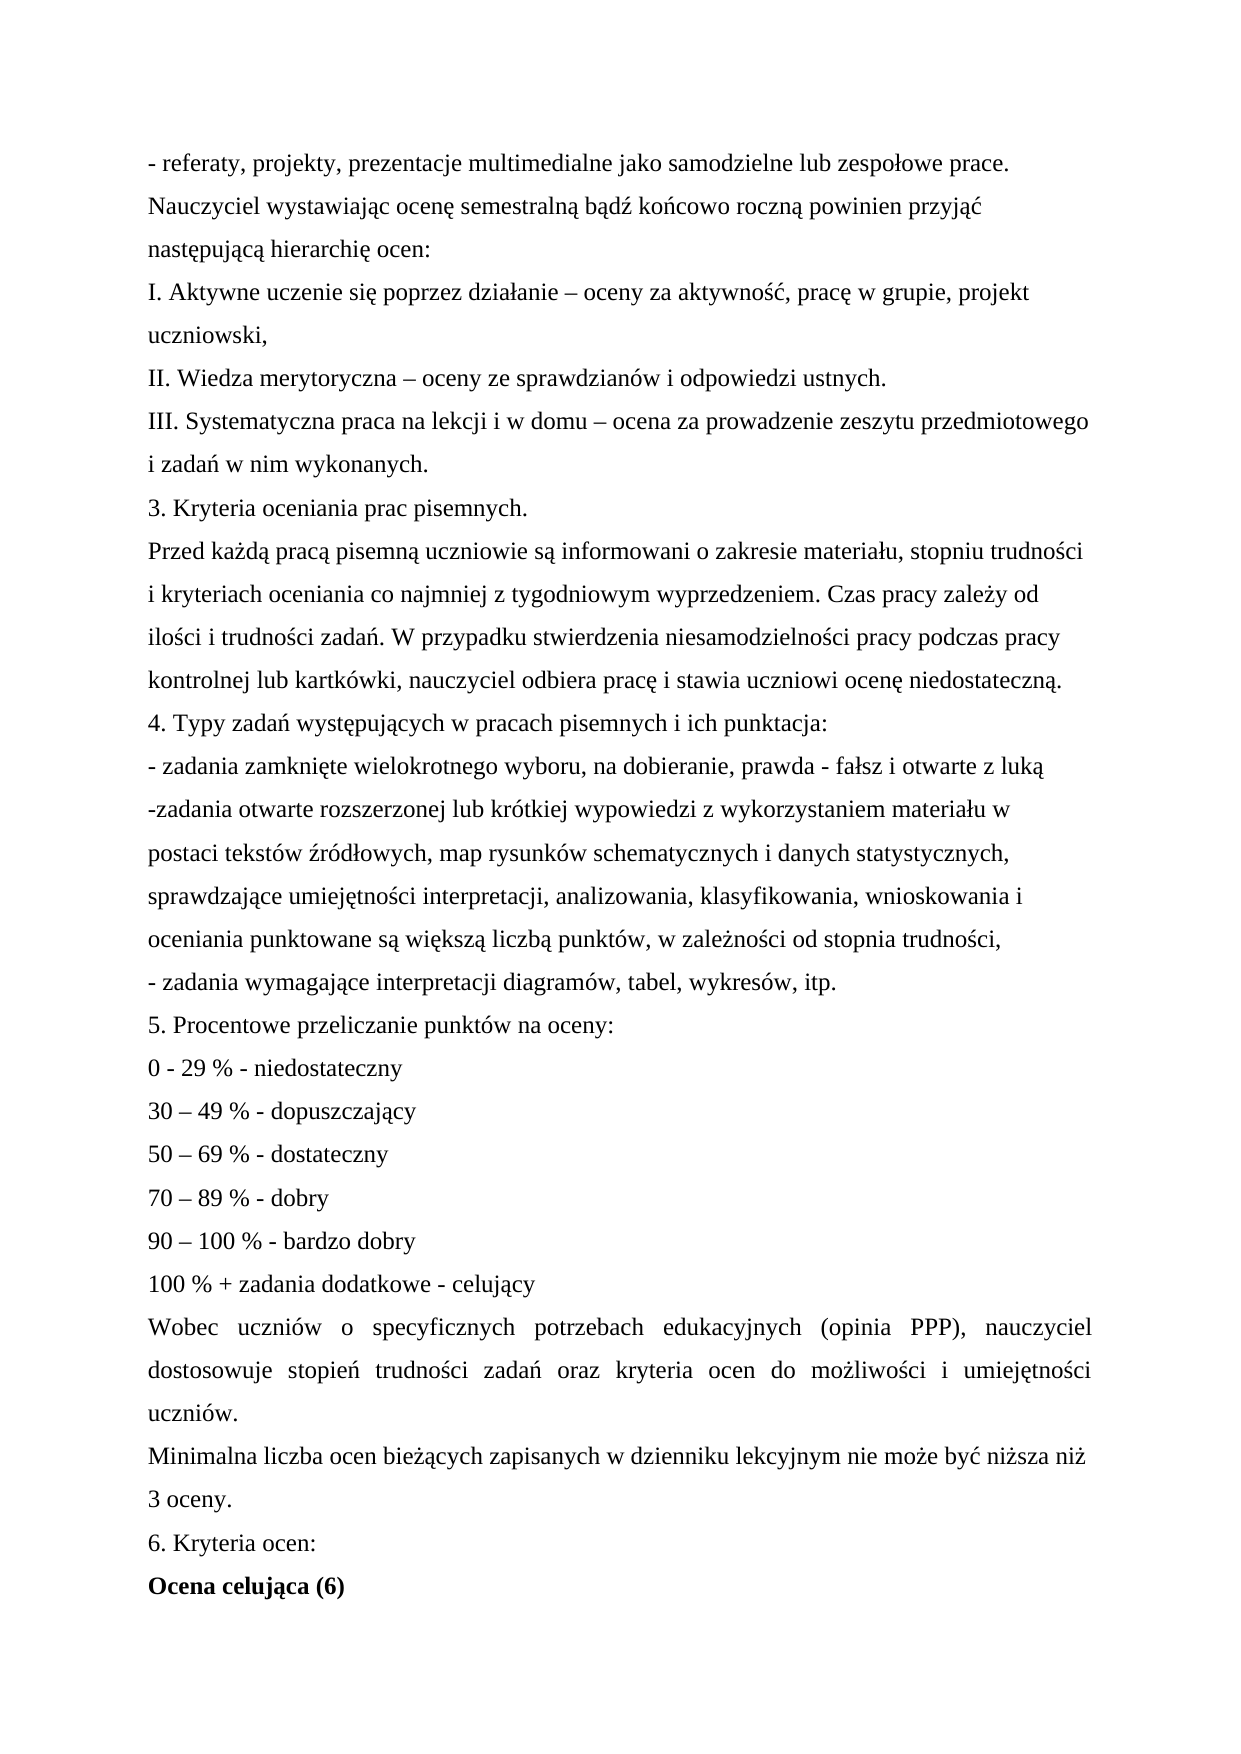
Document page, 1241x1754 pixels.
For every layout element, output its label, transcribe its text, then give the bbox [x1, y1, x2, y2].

text następującą hierarchię ocen: [148, 234, 1093, 263]
text - referaty, projekty, prezentacje multimedialne jako samodzielne lub zespołowe prace. [148, 148, 1093, 176]
text - zadania wymagające interpretacji diagramów, tabel, wykresów, itp. [148, 967, 1093, 996]
text 100 % + zadania dodatkowe - celujący [148, 1269, 1093, 1298]
text uczniowski, [148, 320, 1093, 349]
text 4. Typy zadań występujących w pracach pisemnych i ich punktacja: [148, 708, 1093, 737]
text 0 - 29 % - niedostateczny [148, 1053, 1093, 1082]
text 50 – 69 % - dostateczny [148, 1139, 1093, 1168]
text Minimalna liczba ocen bieżących zapisanych w dzienniku lekcyjnym nie może być niższa niż 3 oceny. [148, 1441, 1093, 1513]
text Przed każdą pracą pisemną uczniowie są informowani o zakresie materiału, stopniu trudności i kryteriach oceniania co najmniej z tygodniowym wyprzedzeniem. Czas pracy zależy od ilości i trudności zadań. W przypadku stwierdzenia niesamodzielności pracy podczas pracy kontrolnej lub kartkówki, nauczyciel odbiera pracę i stawia uczniowi ocenę niedostateczną. [148, 536, 1093, 694]
text Ocena celująca (6) [148, 1571, 1093, 1599]
text III. Systematyczna praca na lekcji i w domu – ocena za prowadzenie zeszytu przedmiotowego i zadań w nim wykonanych. [148, 406, 1093, 478]
text 6. Kryteria ocen: [148, 1528, 1093, 1556]
text 90 – 100 % - bardzo dobry [148, 1226, 1093, 1254]
text Wobec uczniów o specyficznych potrzebach edukacyjnych (opinia PPP), nauczyciel dostosowuje stopień trudności zadań oraz kryteria ocen do możliwości i umiejętności uczniów. [148, 1312, 1093, 1427]
text 70 – 89 % - dobry [148, 1183, 1093, 1211]
text 3. Kryteria oceniania prac pisemnych. [148, 493, 1093, 521]
text 5. Procentowe przeliczanie punktów na oceny: [148, 1010, 1093, 1039]
text -zadania otwarte rozszerzonej lub krótkiej wypowiedzi z wykorzystaniem materiału w postaci tekstów źródłowych, map rysunków schematycznych i danych statystycznych, sprawdzające umiejętności interpretacji, analizowania, klasyfikowania, wnioskowania i oceniania punktowane są większą liczbą punktów, w zależności od stopnia trudności, [148, 794, 1093, 953]
text II. Wiedza merytoryczna – oceny ze sprawdzianów i odpowiedzi ustnych. [148, 363, 1093, 392]
text - zadania zamknięte wielokrotnego wyboru, na dobieranie, prawda - fałsz i otwarte z luką [148, 751, 1093, 780]
text 30 – 49 % - dopuszczający [148, 1096, 1093, 1125]
text Nauczyciel wystawiając ocenę semestralną bądź końcowo roczną powinien przyjąć [148, 191, 1093, 219]
text I. Aktywne uczenie się poprzez działanie – oceny za aktywność, pracę w grupie, projekt [148, 277, 1093, 306]
